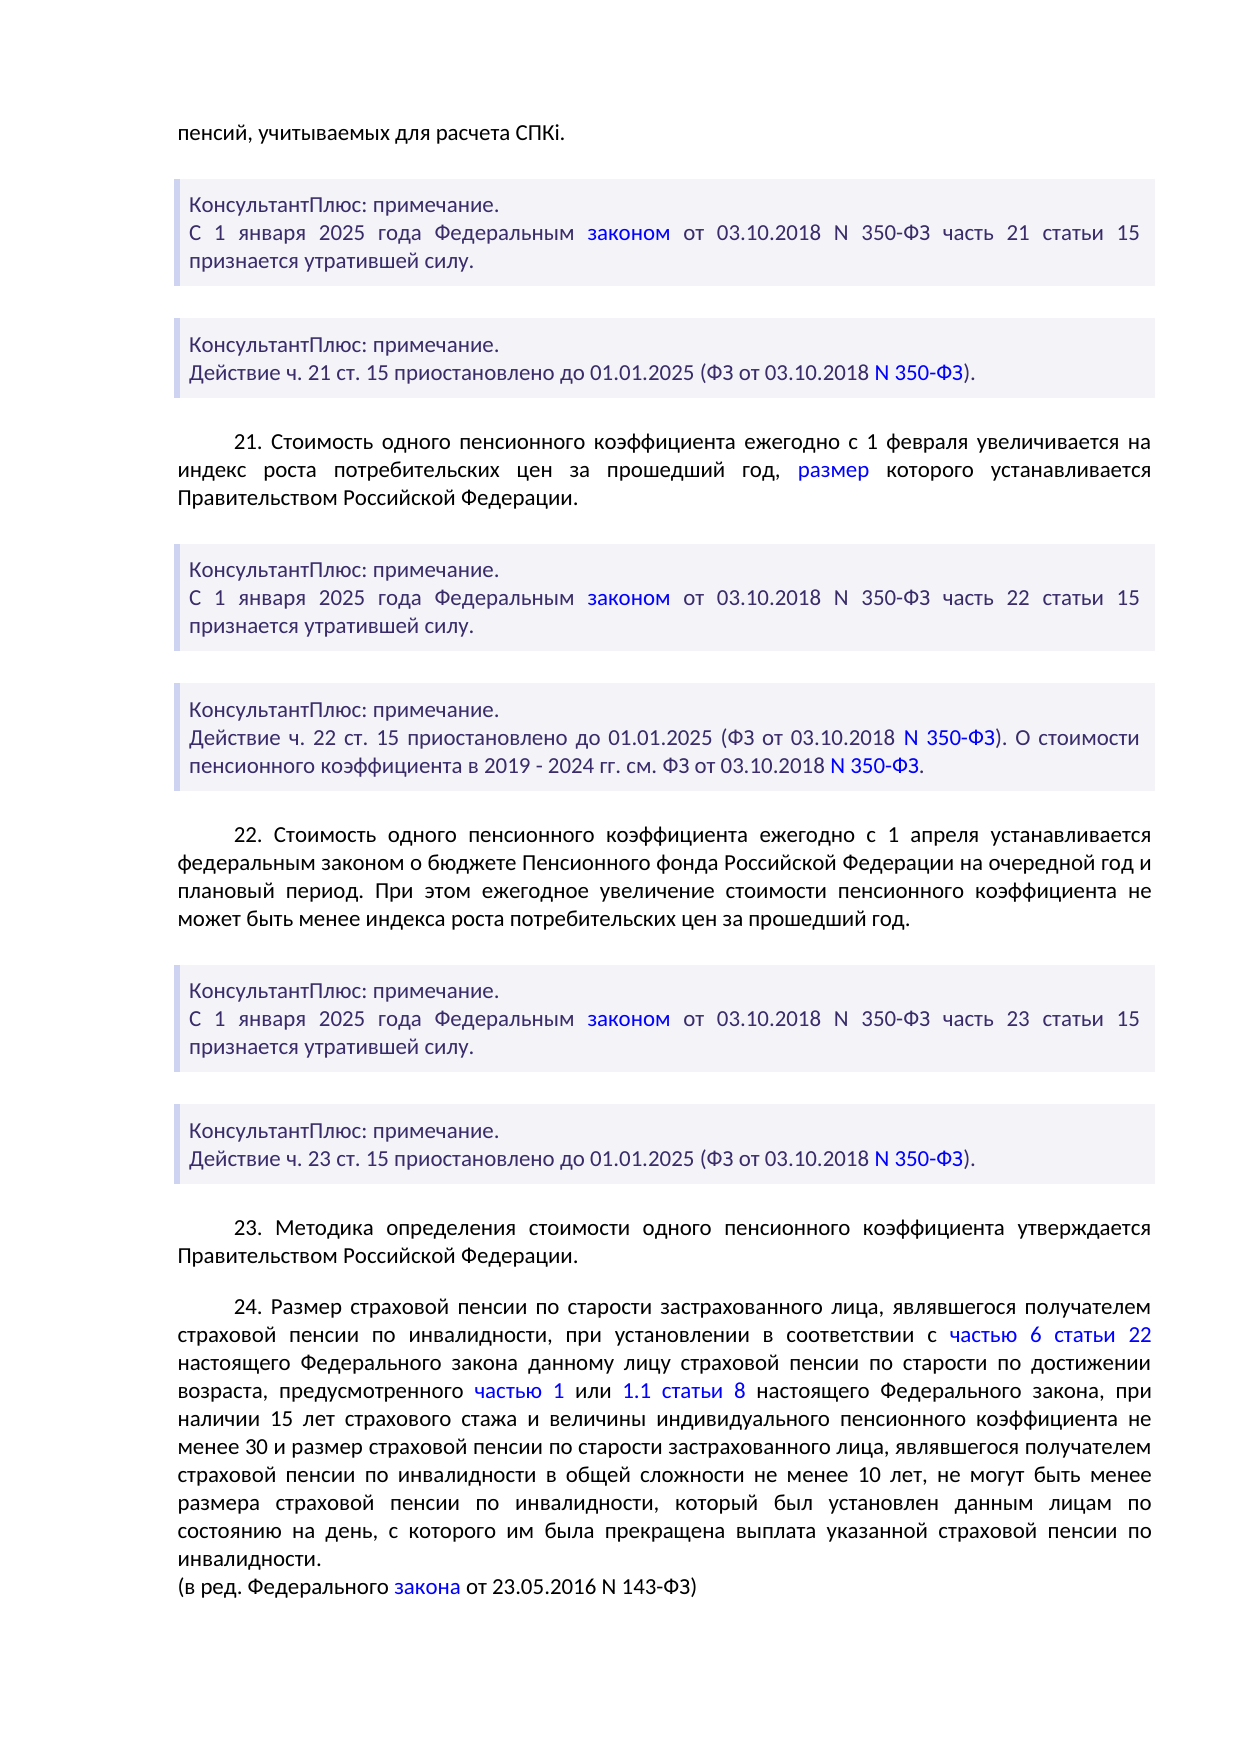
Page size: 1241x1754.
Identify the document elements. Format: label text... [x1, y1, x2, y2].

text 24. Размер страховой пенсии по старости застрахованного лица, являвшегося получателем страховой пенсии по инвалидности, при установлении в соответствии с частью 6 статьи 22 настоящего Федерального закона данному лицу страховой пенсии по старости по достижении возраста, предусмотренного частью 1 или 1.1 статьи 8 настоящего Федерального закона, при наличии 15 лет страхового стажа и величины индивидуального пенсионного коэффициента не менее 30 и размер страховой пенсии по старости застрахованного лица, являвшегося получателем страховой пенсии по инвалидности в общей сложности не менее 10 лет, не могут быть менее размера страховой пенсии по инвалидности, который был установлен данным лицам по состоянию на день, с которого им была прекращена выплата указанной страховой пенсии по инвалидности. [177, 1292, 1152, 1572]
text 23. Методика определения стоимости одного пенсионного коэффициента утверждается Правительством Российской Федерации. [177, 1213, 1152, 1269]
table_header КонсультантПлюс: примечание. Действие ч. 22 ст. 15 приостановлено до 01.01.2025 (ФЗ от 03.10.2018 N 350-ФЗ). О стоимости пенсионного коэффициента в 2019 - 2024 гг. см. ФЗ от 03.10.2018 N 350-ФЗ. [180, 683, 1149, 791]
table_header КонсультантПлюс: примечание. С 1 января 2025 года Федеральным законом от 03.10.2018 N 350-ФЗ часть 23 статьи 15 признается утратившей силу. [180, 965, 1149, 1072]
text 21. Стоимость одного пенсионного коэффициента ежегодно с 1 февраля увеличивается на индекс роста потребительских цен за прошедший год, размер которого устанавливается Правительством Российской Федерации. [177, 427, 1152, 511]
table_header КонсультантПлюс: примечание. С 1 января 2025 года Федеральным законом от 03.10.2018 N 350-ФЗ часть 22 статьи 15 признается утратившей силу. [180, 544, 1149, 651]
table_header КонсультантПлюс: примечание. Действие ч. 21 ст. 15 приостановлено до 01.01.2025 (ФЗ от 03.10.2018 N 350-ФЗ). [180, 318, 1149, 398]
table_header КонсультантПлюс: примечание. С 1 января 2025 года Федеральным законом от 03.10.2018 N 350-ФЗ часть 21 статьи 15 признается утратившей силу. [180, 179, 1149, 286]
text (в ред. Федерального закона от 23.05.2016 N 143-ФЗ) [177, 1572, 1152, 1600]
text 22. Стоимость одного пенсионного коэффициента ежегодно с 1 апреля устанавливается федеральным законом о бюджете Пенсионного фонда Российской Федерации на очередной год и плановый период. При этом ежегодное увеличение стоимости пенсионного коэффициента не может быть менее индекса роста потребительских цен за прошедший год. [177, 820, 1152, 932]
table_header КонсультантПлюс: примечание. Действие ч. 23 ст. 15 приостановлено до 01.01.2025 (ФЗ от 03.10.2018 N 350-ФЗ). [180, 1104, 1149, 1184]
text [177, 118, 1152, 146]
